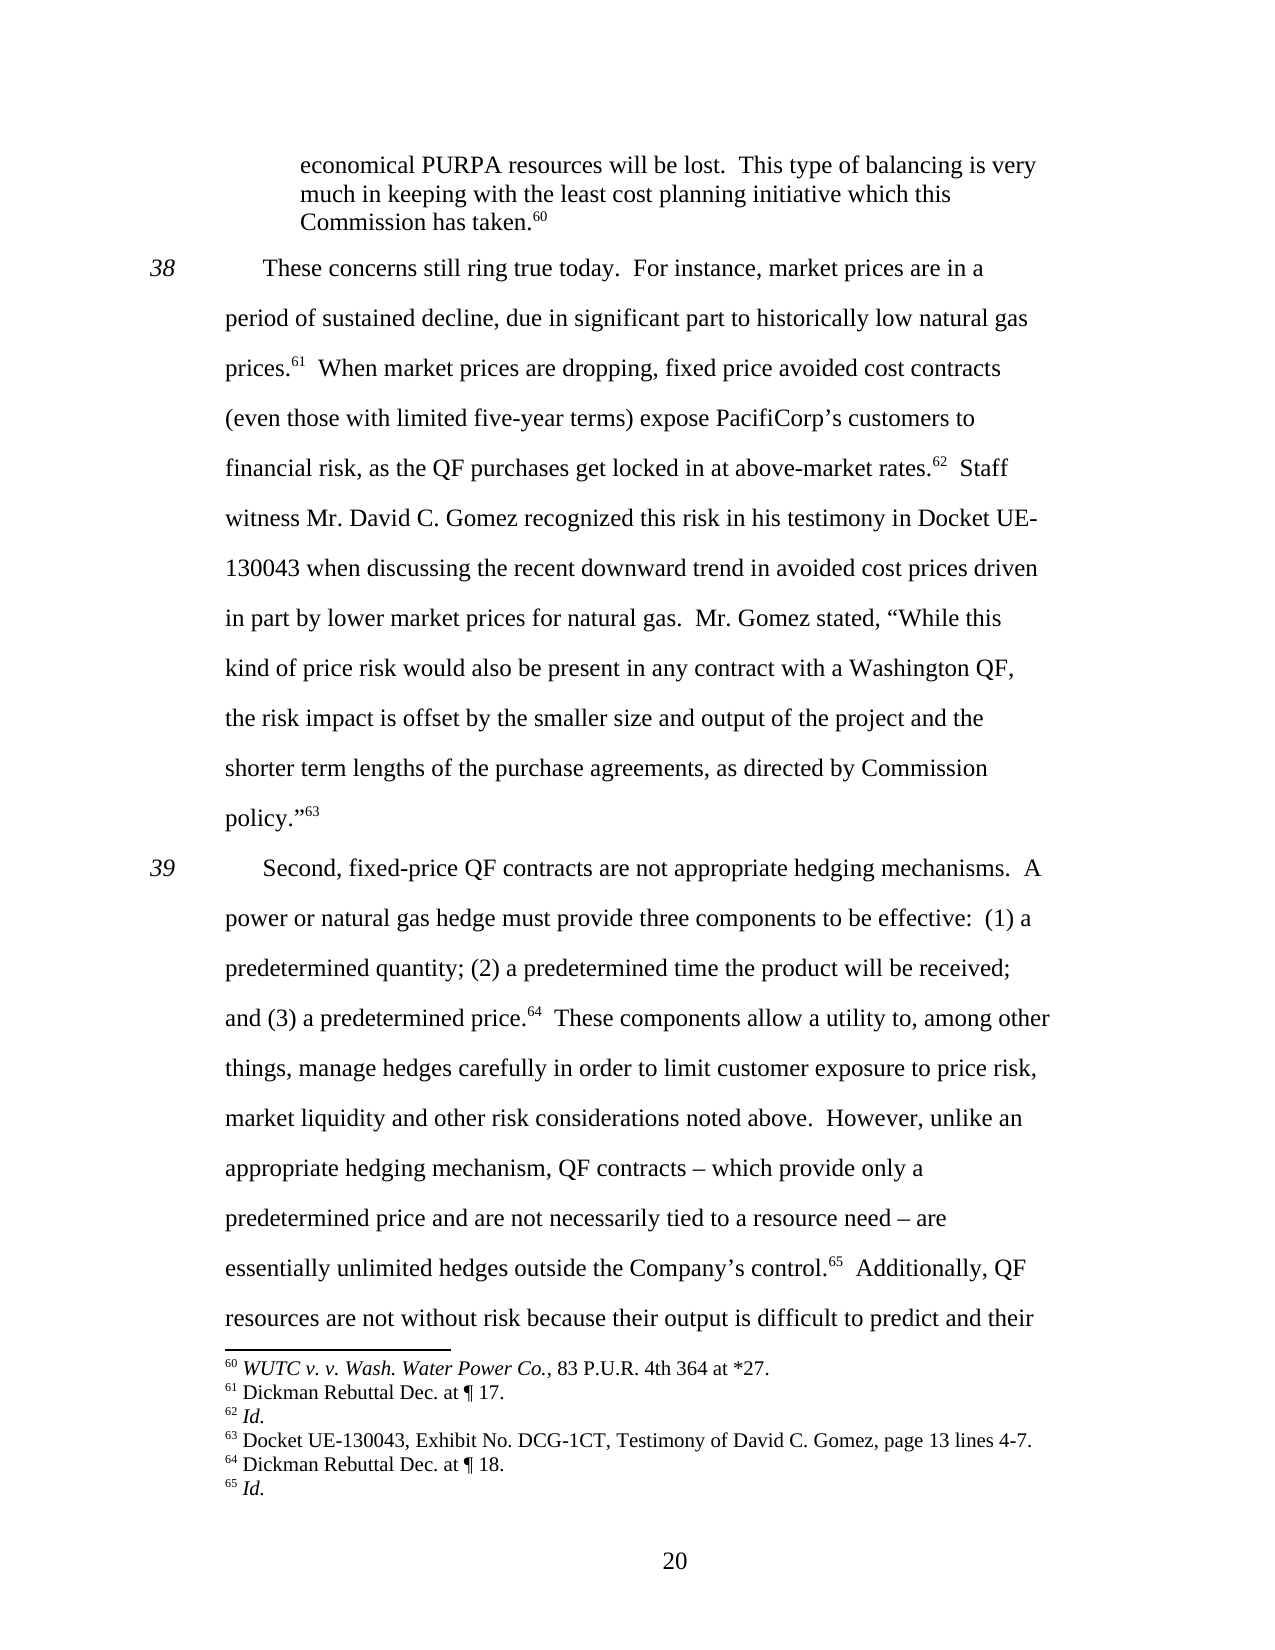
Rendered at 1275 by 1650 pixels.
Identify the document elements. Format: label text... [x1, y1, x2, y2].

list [300, 150, 1050, 236]
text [225, 836, 1125, 1336]
text These concerns still ring true today. For instance, market prices are in a period of sustained decline, due in significant part to historically low natural gas prices. When market prices are dropping, fixed price avoided cost contracts (even those with limited five-year terms) expose PacifiCorp’s customers to financial risk, as the QF purchases get locked in at above-market rates. Staff witness Mr. David C. Gomez recognized this risk in his testimony in Docket UE-130043 when discussing the recent downward trend in avoided cost prices driven in part by lower market prices for natural gas. Mr. Gomez stated, “While this kind of price risk would also be present in any contract with a Washington QF, the risk impact is offset by the smaller size and output of the project and the shorter term lengths of the purchase agreements, as directed by Commission policy.” [225, 236, 1125, 836]
